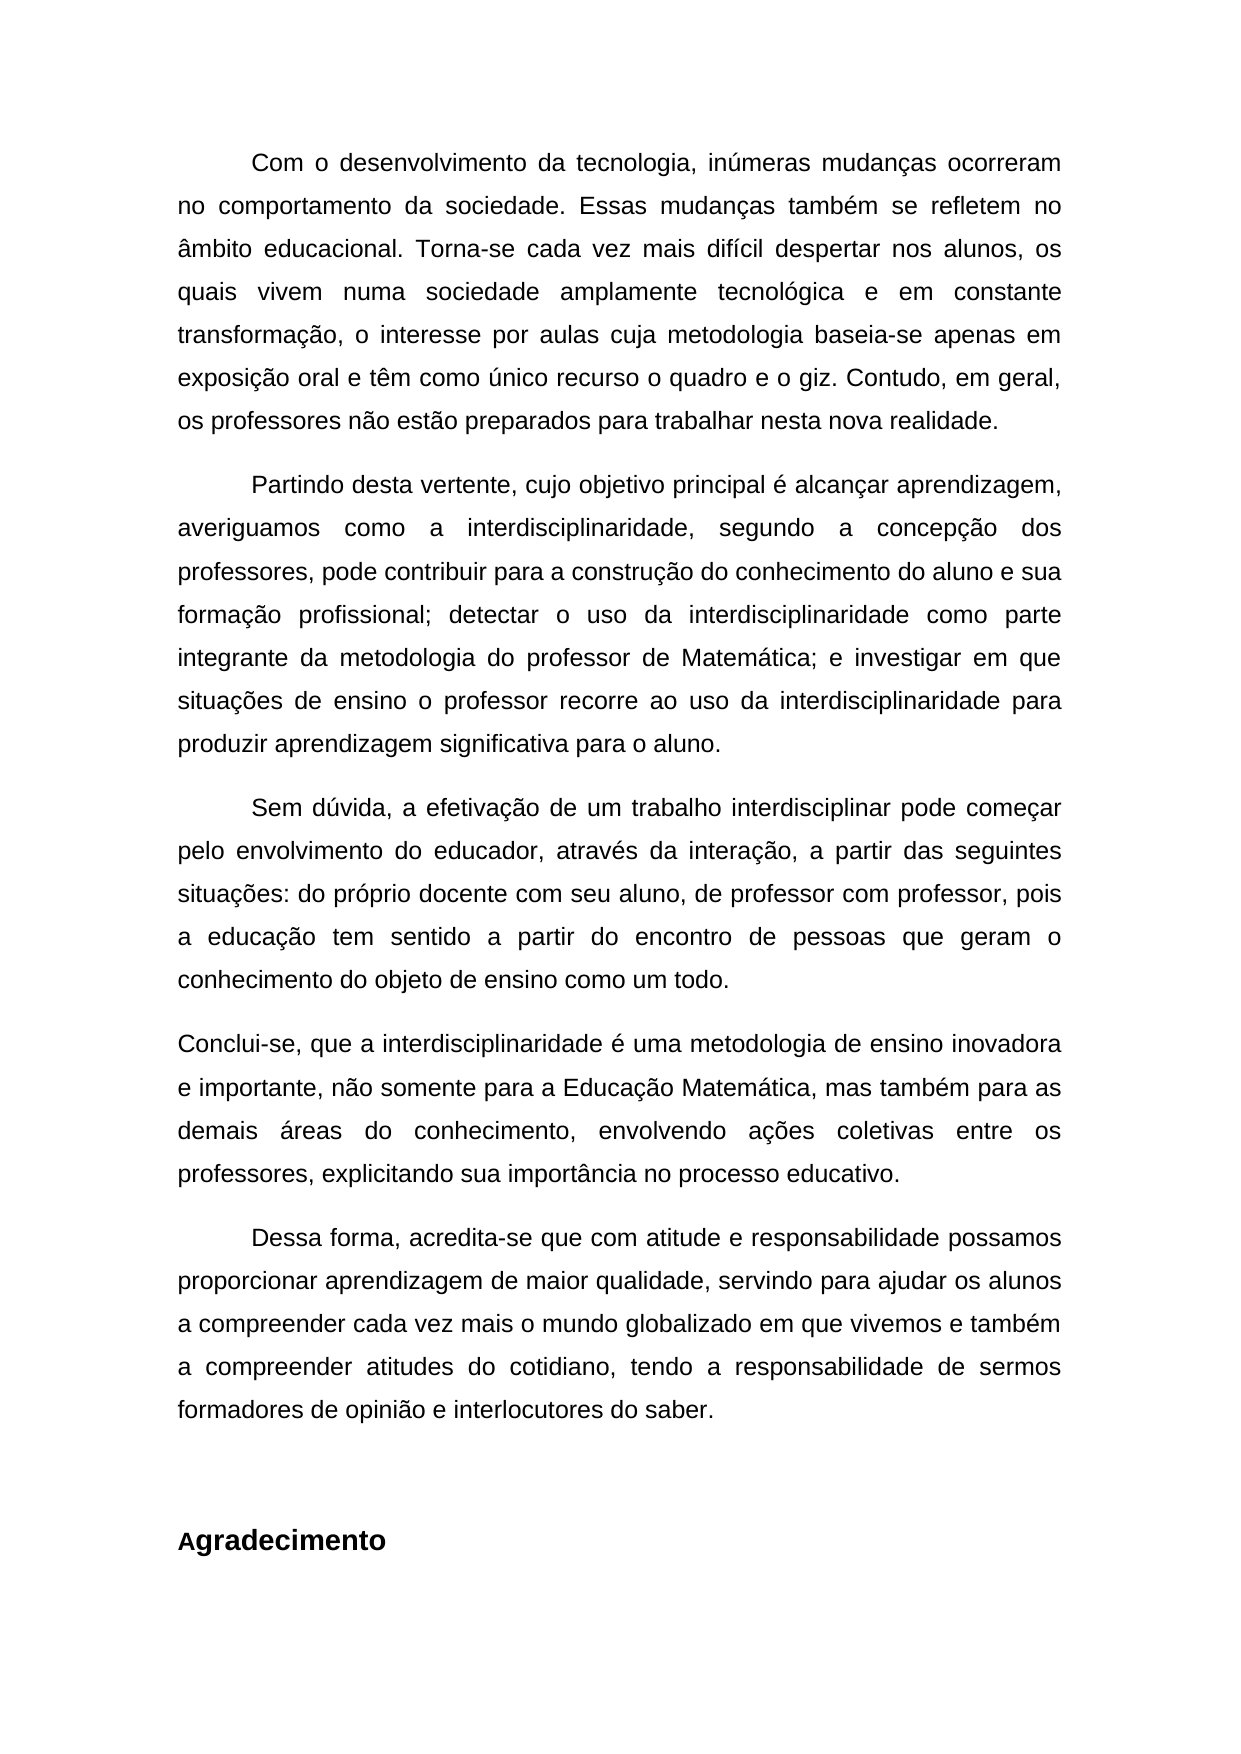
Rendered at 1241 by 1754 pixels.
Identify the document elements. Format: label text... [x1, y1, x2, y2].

text Dessa forma, acredita-se que com atitude e responsabilidade possamos proporcionar aprendizagem de maior qualidade, servindo para ajudar os alunos a compreender cada vez mais o mundo globalizado em que vivemos e também a compreender atitudes do cotidiano, tendo a responsabilidade de sermos formadores de opinião e interlocutores do saber. [177, 1223, 1063, 1424]
text Com o desenvolvimento da tecnologia, inúmeras mudanças ocorreram no comportamento da sociedade. Essas mudanças também se refletem no âmbito educacional. Torna-se cada vez mais difícil despertar nos alunos, os quais vivem numa sociedade amplamente tecnológica e em constante transformação, o interesse por aulas cuja metodologia baseia-se apenas em exposição oral e têm como único recurso o quadro e o giz. Contudo, em geral, os professores não estão preparados para trabalhar nesta nova realidade. [177, 148, 1063, 435]
text Partindo desta vertente, cujo objetivo principal é alcançar aprendizagem, averiguamos como a interdisciplinaridade, segundo a concepção dos professores, pode contribuir para a construção do conhecimento do aluno e sua formação profissional; detectar o uso da interdisciplinaridade como parte integrante da metodologia do professor de Matemática; e investigar em que situações de ensino o professor recorre ao uso da interdisciplinaridade para produzir aprendizagem significativa para o aluno. [177, 470, 1063, 758]
text Sem dúvida, a efetivação de um trabalho interdisciplinar pode começar pelo envolvimento do educador, através da interação, a partir das seguintes situações: do próprio docente com seu aluno, de professor com professor, pois a educação tem sentido a partir do encontro de pessoas que geram o conhecimento do objeto de ensino como um todo. [177, 793, 1063, 994]
text Agradecimento [177, 1523, 1063, 1557]
text Conclui-se, que a interdisciplinaridade é uma metodologia de ensino inovadora e importante, não somente para a Educação Matemática, mas também para as demais áreas do conhecimento, envolvendo ações coletivas entre os professores, explicitando sua importância no processo educativo. [177, 1029, 1063, 1188]
